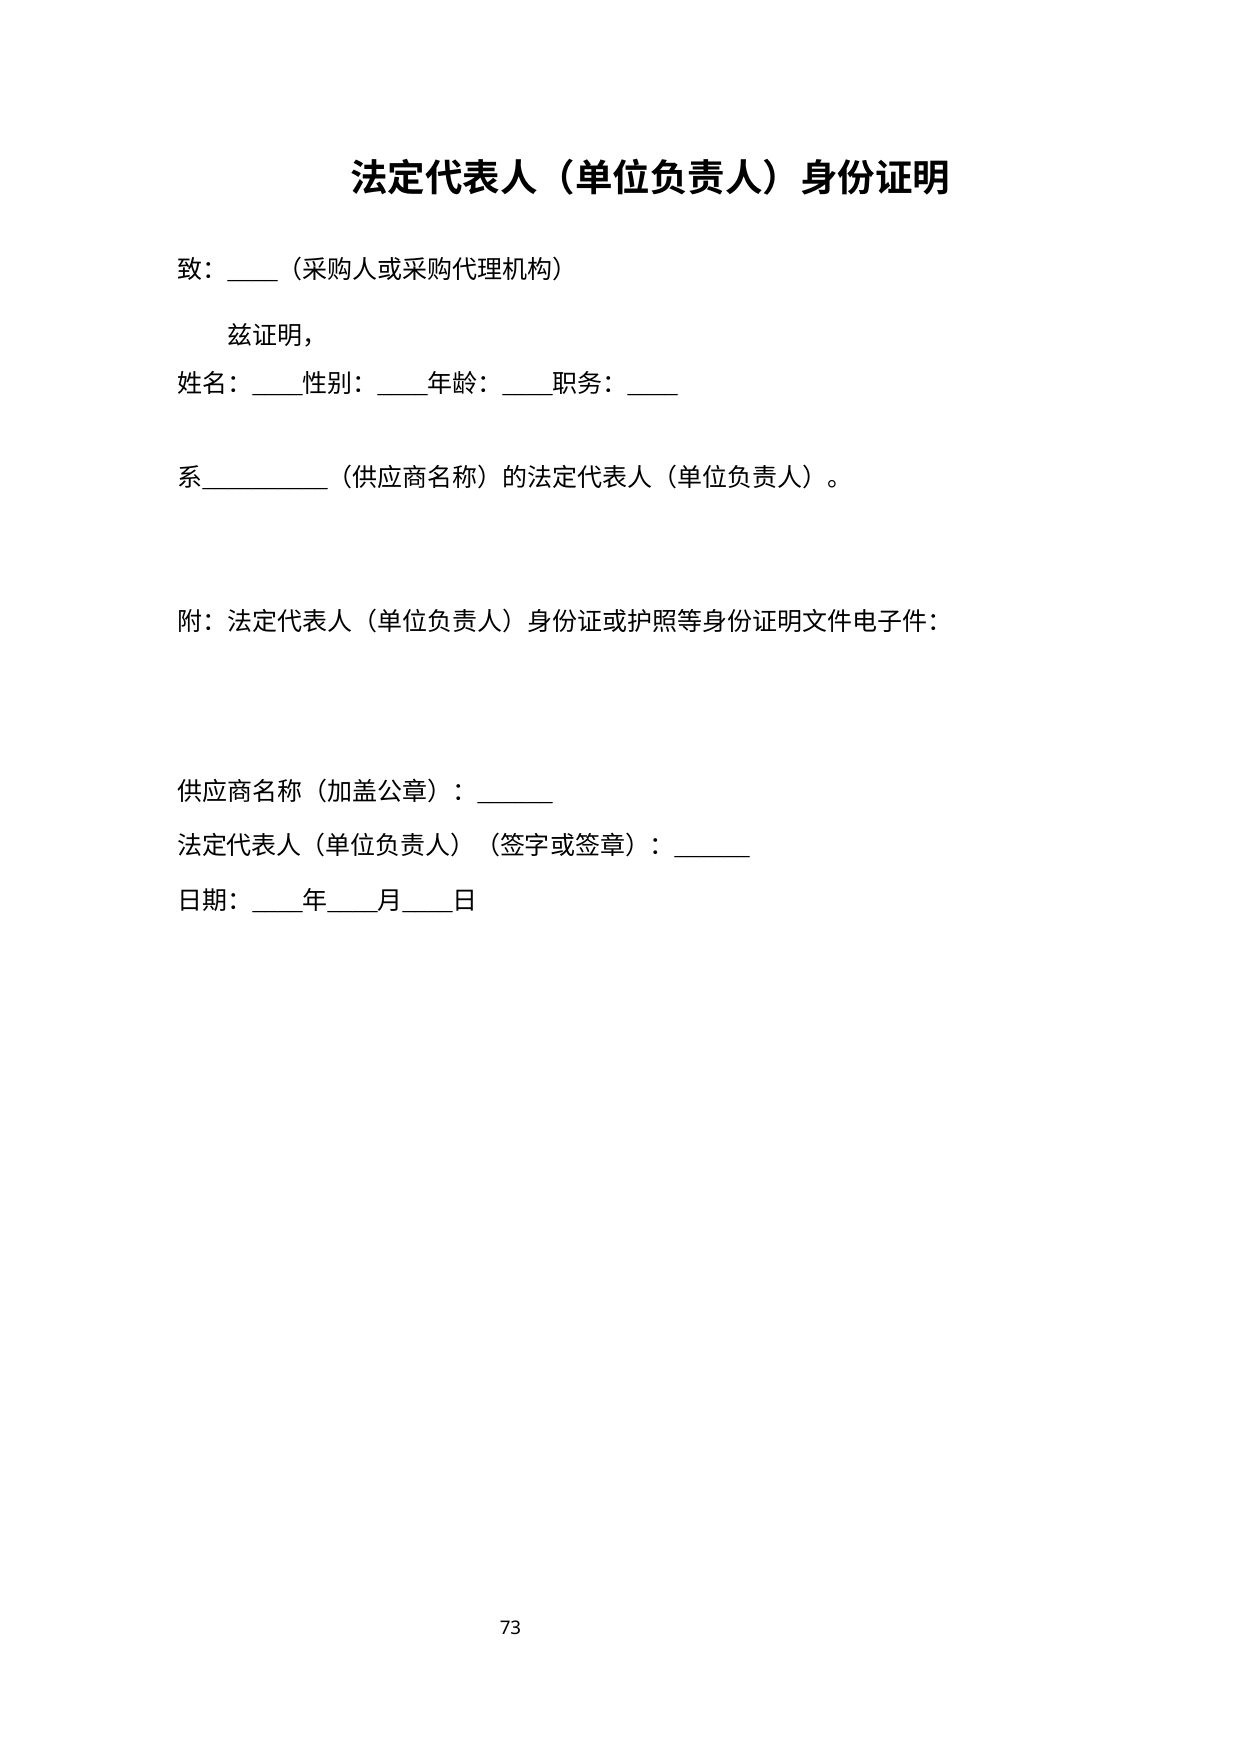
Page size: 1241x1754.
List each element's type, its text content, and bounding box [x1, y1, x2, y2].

text 法定代表人（单位负责人）身份证明 [177, 148, 1122, 202]
text 日期：____年____月____日 [177, 880, 1122, 916]
text 致：____（采购人或采购代理机构） [177, 250, 1122, 286]
text 供应商名称（加盖公章）：______ [177, 771, 1122, 808]
text 系__________（供应商名称）的法定代表人（单位负责人）。 [177, 459, 1122, 494]
text 兹证明， [177, 317, 1122, 352]
text 姓名：____性别：____年龄：____职务：____ [177, 364, 1122, 399]
text 法定代表人（单位负责人）（签字或签章）：______ [177, 826, 1122, 862]
text 附：法定代表人（单位负责人）身份证或护照等身份证明文件电子件： [177, 601, 1127, 637]
